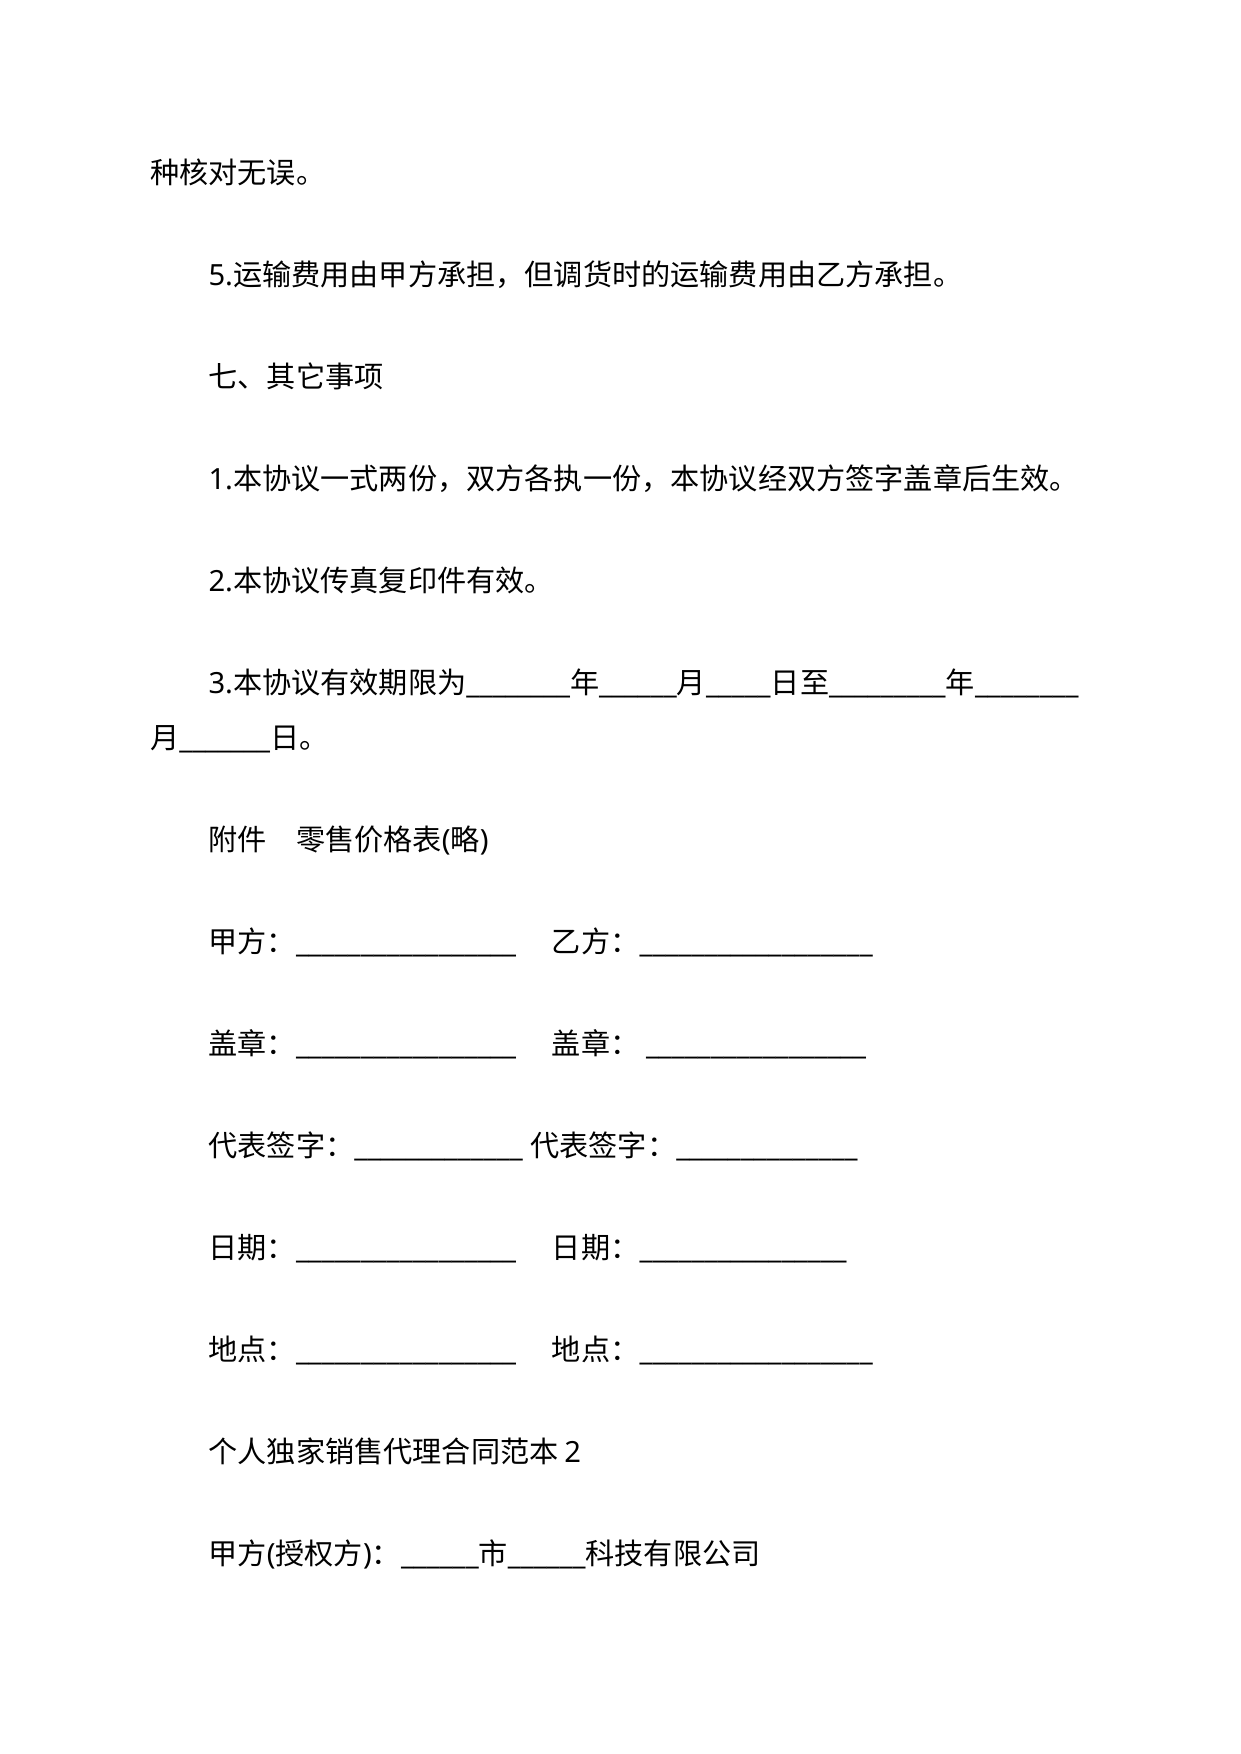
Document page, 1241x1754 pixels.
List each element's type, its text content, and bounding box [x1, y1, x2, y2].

text 日期：_________________ 日期：________________ [150, 1224, 1090, 1267]
text 地点：_________________ 地点：__________________ [150, 1326, 1090, 1369]
text 盖章：_________________ 盖章： _________________ [150, 1020, 1090, 1063]
text 1.本协议一式两份，双方各执一份，本协议经双方签字盖章后生效。 [150, 456, 1090, 498]
text 附件 零售价格表(略) [150, 816, 1090, 859]
text 3.本协议有效期限为________年______月_____日至_________年________月_______日。 [150, 659, 1090, 757]
text 甲方：_________________ 乙方：__________________ [150, 918, 1090, 961]
text 甲方(授权方)：______市______科技有限公司 [150, 1530, 1090, 1573]
text 个人独家销售代理合同范本2 [150, 1428, 1090, 1471]
text 七、其它事项 [150, 354, 1090, 396]
text 代表签字：_____________ 代表签字：______________ [150, 1122, 1090, 1165]
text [150, 150, 1090, 192]
text 5.运输费用由甲方承担，但调货时的运输费用由乙方承担。 [150, 252, 1090, 294]
text 2.本协议传真复印件有效。 [150, 557, 1090, 600]
